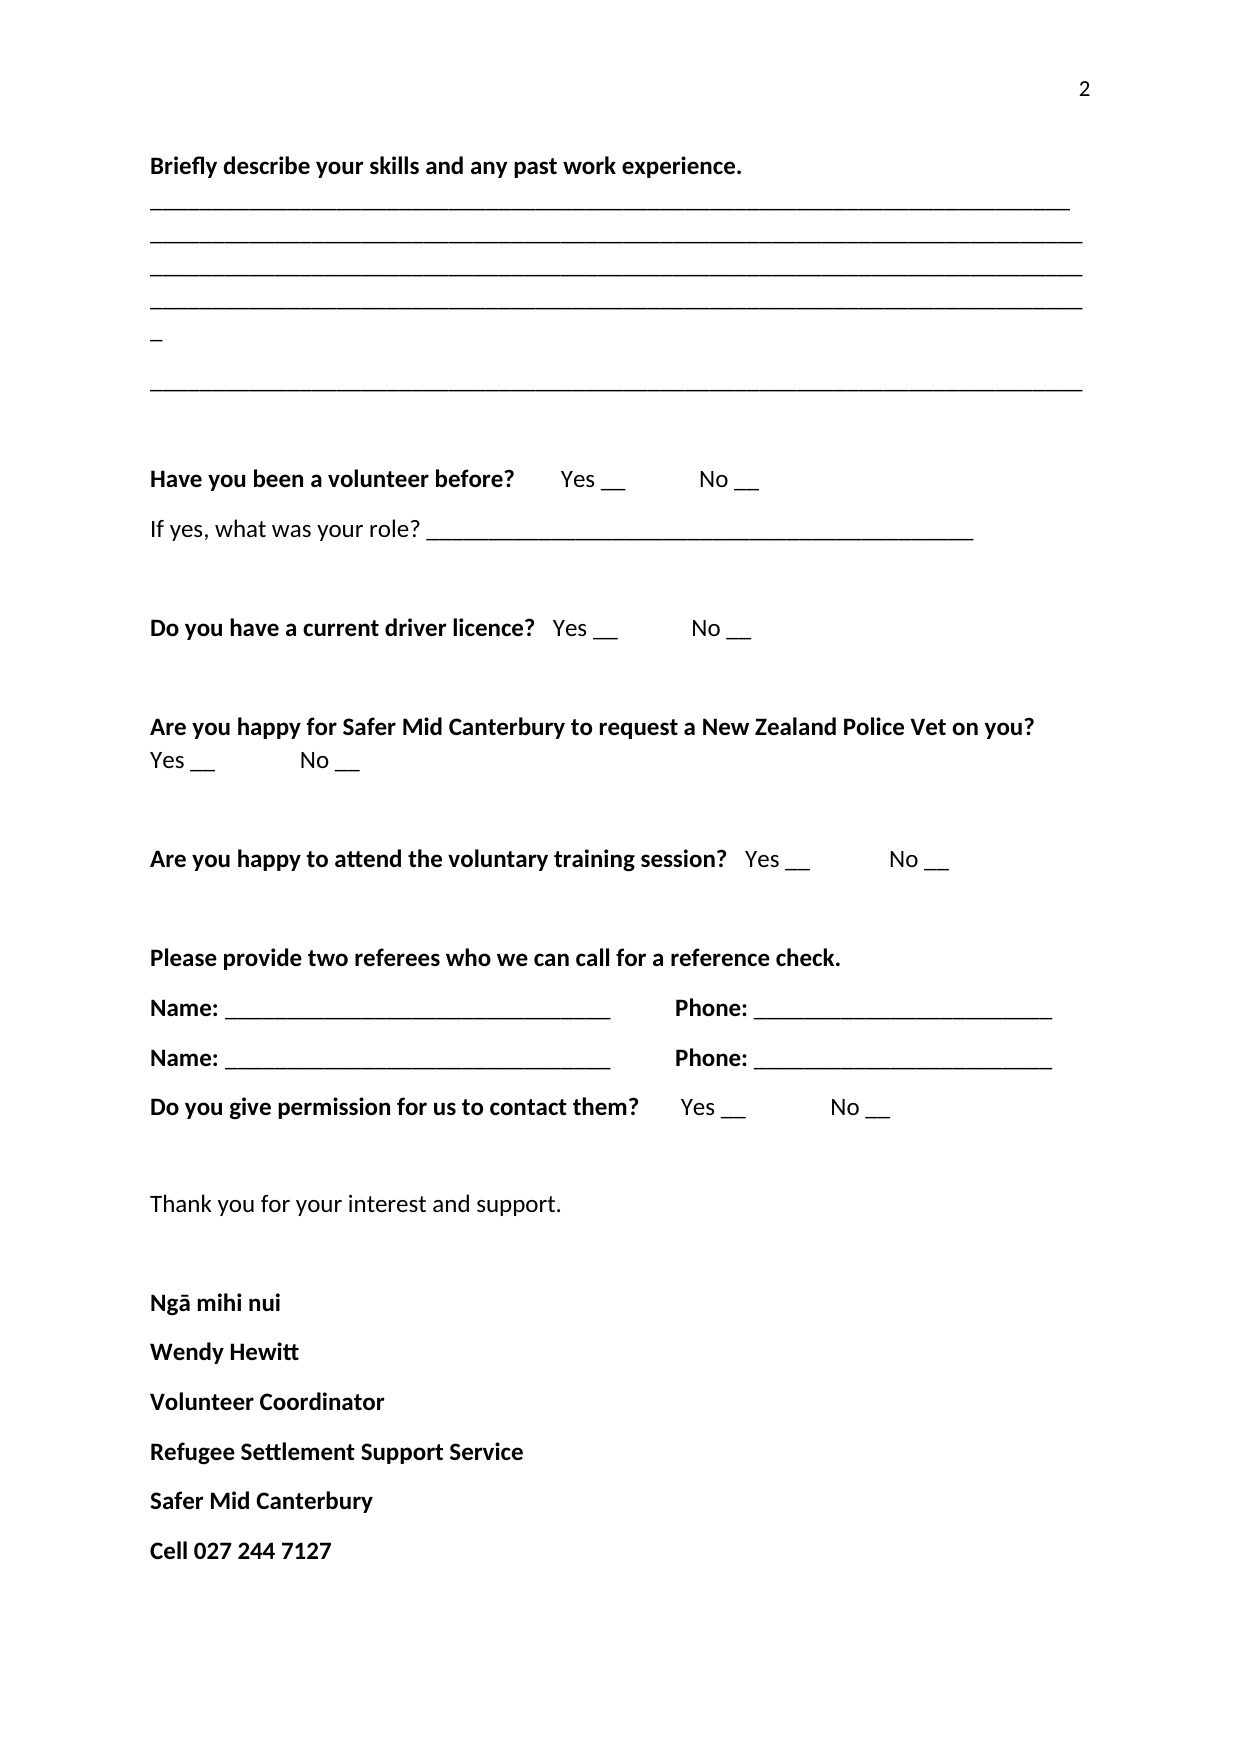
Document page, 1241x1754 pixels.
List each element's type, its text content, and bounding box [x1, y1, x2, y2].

text Have you been a volunteer before? Yes __ No __ [150, 463, 1090, 494]
text Are you happy for Safer Mid Canterbury to request a New Zealand Police Vet on you? Yes __ No __ [150, 711, 1090, 775]
text Volunteer Coordinator [150, 1386, 1090, 1417]
text Ngā mihi nui [150, 1287, 1090, 1317]
text Do you have a current driver licence? Yes __ No __ [150, 612, 1090, 643]
text ___________________________________________________________________________ [150, 364, 1090, 395]
text Please provide two referees who we can call for a reference check. [150, 942, 1090, 973]
text Are you happy to attend the voluntary training session? Yes __ No __ [150, 843, 1090, 874]
text Do you give permission for us to contact them? Yes __ No __ [150, 1091, 1090, 1122]
text Cell 027 244 7127 [150, 1535, 1090, 1565]
text Thank you for your interest and support. [150, 1188, 1090, 1218]
text Name: _______________________________ Phone: ________________________ [150, 992, 1090, 1023]
text Briefly describe your skills and any past work experience. ____________________________________________________________________________________________________________________________________________________________________________________________________________________________________________________________________________________________________________ [150, 150, 1090, 345]
text Safer Mid Canterbury [150, 1485, 1090, 1516]
text If yes, what was your role? ____________________________________________ [150, 513, 1090, 543]
text Name: _______________________________ Phone: ________________________ [150, 1042, 1090, 1072]
text Wendy Hewitt [150, 1336, 1090, 1367]
text Refugee Settlement Support Service [150, 1436, 1090, 1466]
